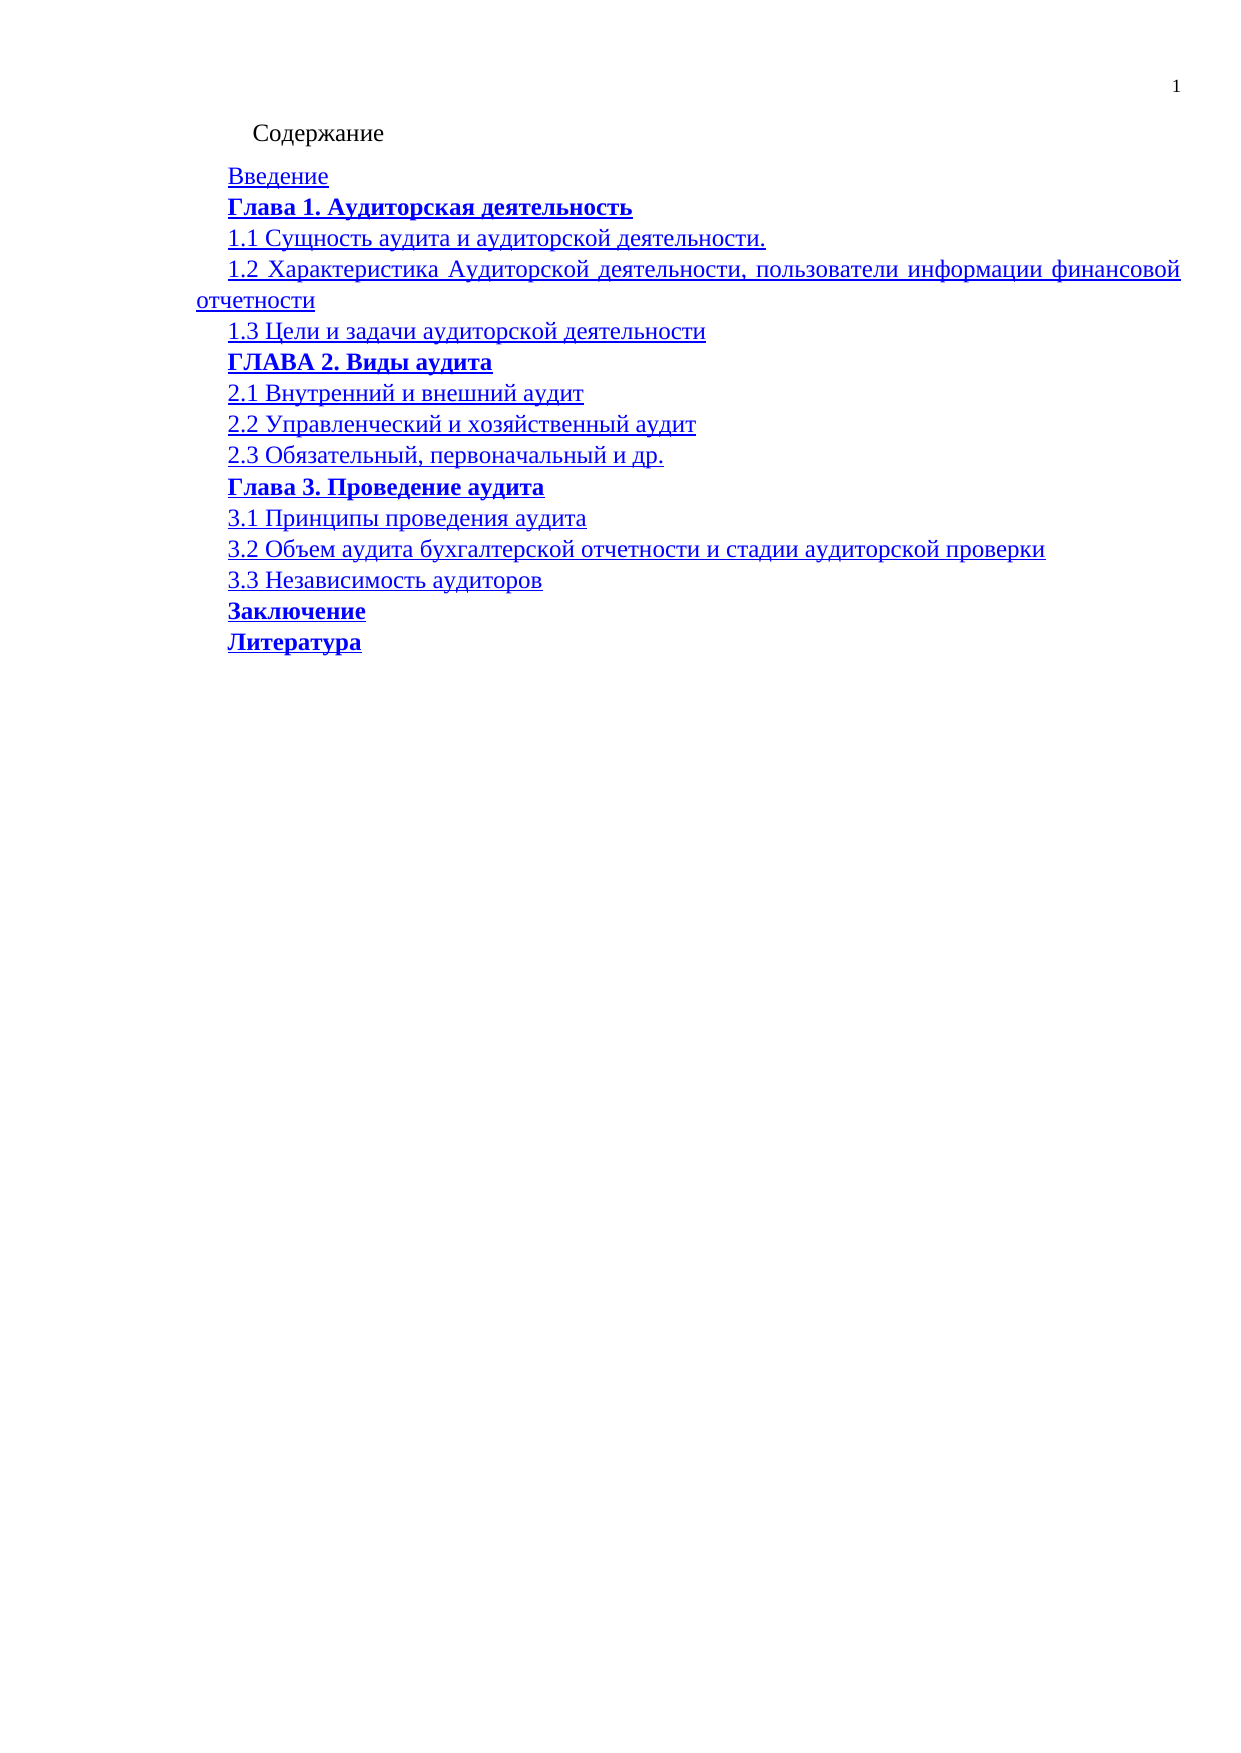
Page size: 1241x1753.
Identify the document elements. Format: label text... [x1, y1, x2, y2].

text ГЛАВА 2. Виды аудита 15 [196, 347, 1181, 376]
text 3.1 Принципы проведения аудита 23 [196, 503, 1181, 531]
text 2.2 Управленческий и хозяйственный аудит 19 [196, 409, 1181, 438]
text Глава 3. Проведение аудита 23 [196, 472, 1181, 500]
text Содержание [177, 118, 1181, 147]
text Введение 2 [196, 161, 1181, 190]
text Глава 1. Аудиторская деятельность 4 [196, 192, 1181, 221]
text 1.3 Цели и задачи аудиторской деятельности 9 [196, 316, 1181, 345]
text 1.1 Сущность аудита и аудиторской деятельности. 4 [196, 223, 1181, 252]
text 3.2 Объем аудита бухгалтерской отчетности и стадии аудиторской проверки 24 [196, 534, 1181, 562]
text 1.2 Характеристика Аудиторской деятельности, пользователи информации финансовой отчетности 7 [196, 254, 1181, 314]
text 2.3 Обязательный, первоначальный и др. 20 [196, 441, 1181, 469]
text 3.3 Независимость аудиторов 29 [196, 565, 1181, 593]
text Заключение 32 [196, 596, 1181, 624]
text 2.1 Внутренний и внешний аудит 15 [196, 378, 1181, 407]
text Литература 33 [196, 627, 1181, 656]
